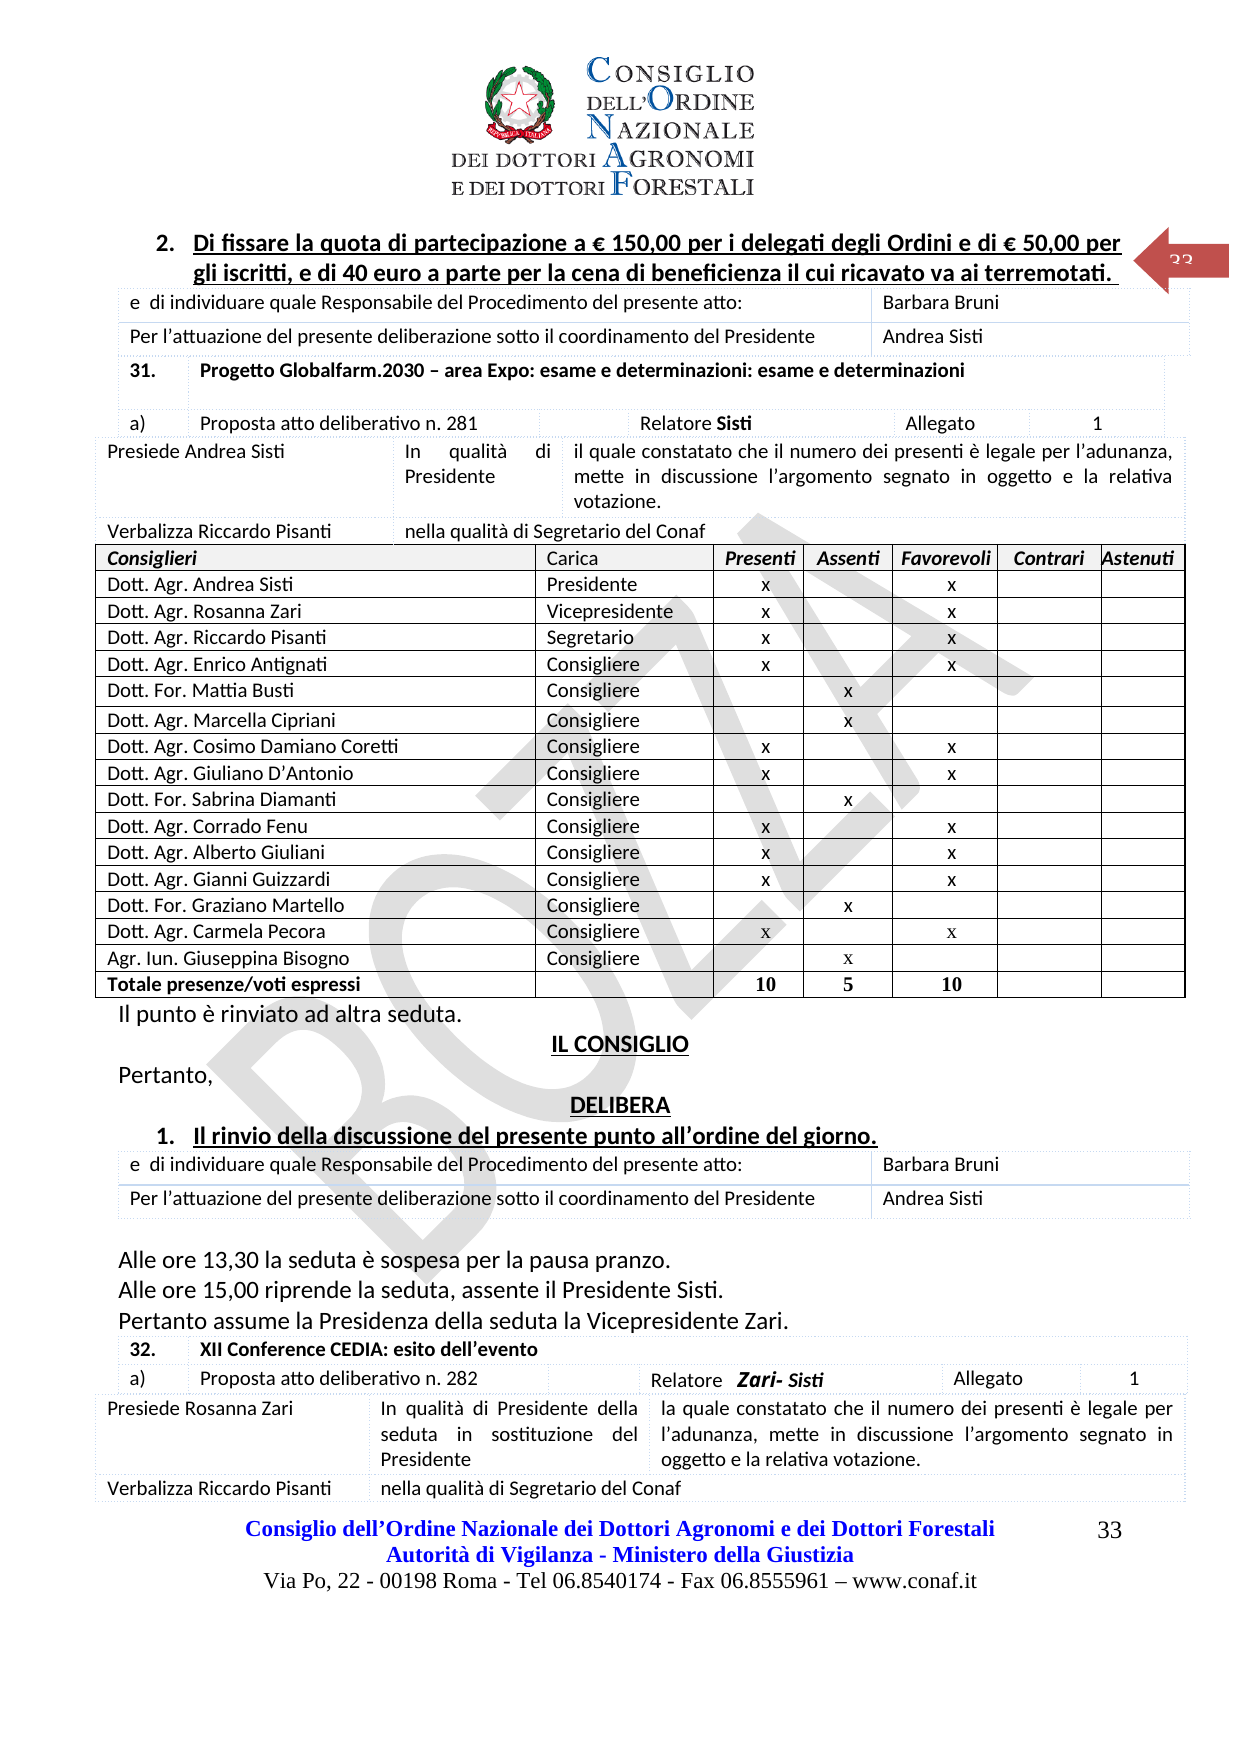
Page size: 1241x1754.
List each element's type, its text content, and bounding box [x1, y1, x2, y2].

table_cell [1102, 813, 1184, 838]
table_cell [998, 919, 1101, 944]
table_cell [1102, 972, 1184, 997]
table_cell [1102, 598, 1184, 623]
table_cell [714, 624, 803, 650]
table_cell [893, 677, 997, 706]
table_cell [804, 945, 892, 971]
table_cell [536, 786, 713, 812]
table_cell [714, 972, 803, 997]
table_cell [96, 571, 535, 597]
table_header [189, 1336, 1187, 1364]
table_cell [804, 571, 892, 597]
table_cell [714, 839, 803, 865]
text DELIBERA [118, 1089, 1122, 1120]
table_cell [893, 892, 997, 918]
text Pertanto assume la Presidenza della seduta la Vicepresidente Zari. [118, 1305, 1122, 1336]
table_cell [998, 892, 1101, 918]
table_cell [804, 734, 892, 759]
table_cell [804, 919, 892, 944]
text Pertanto, [118, 1059, 1122, 1089]
list Il rinvio della discussione del presente punto all’ordine del giorno. [156, 1120, 1122, 1151]
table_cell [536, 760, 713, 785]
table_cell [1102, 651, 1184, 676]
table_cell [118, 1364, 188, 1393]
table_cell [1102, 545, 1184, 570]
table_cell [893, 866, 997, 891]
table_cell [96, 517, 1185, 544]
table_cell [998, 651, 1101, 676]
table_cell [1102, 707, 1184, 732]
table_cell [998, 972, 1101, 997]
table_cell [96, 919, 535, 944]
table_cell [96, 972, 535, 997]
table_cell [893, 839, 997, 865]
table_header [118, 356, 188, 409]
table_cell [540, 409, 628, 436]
list Di fissare la quota di partecipazione a € 150,00 per i delegati degli Ordini e di € 50,00 per gli iscritti, e di 40 euro a parte per la cena di beneficienza il cui ricavato va ai terremotati. [156, 227, 1122, 288]
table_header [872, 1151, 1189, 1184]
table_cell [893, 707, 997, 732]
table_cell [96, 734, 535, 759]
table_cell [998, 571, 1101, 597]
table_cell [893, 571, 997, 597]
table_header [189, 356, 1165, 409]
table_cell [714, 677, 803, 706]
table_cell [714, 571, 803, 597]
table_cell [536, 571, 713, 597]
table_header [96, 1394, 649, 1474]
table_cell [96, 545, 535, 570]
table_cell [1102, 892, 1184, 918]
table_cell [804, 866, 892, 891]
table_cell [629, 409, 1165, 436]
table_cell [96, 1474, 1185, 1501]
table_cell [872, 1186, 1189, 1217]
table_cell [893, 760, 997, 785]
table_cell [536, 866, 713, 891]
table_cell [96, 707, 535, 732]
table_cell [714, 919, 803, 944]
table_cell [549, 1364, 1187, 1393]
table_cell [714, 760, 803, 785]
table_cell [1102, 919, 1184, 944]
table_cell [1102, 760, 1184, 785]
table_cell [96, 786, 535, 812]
picture [451, 57, 754, 195]
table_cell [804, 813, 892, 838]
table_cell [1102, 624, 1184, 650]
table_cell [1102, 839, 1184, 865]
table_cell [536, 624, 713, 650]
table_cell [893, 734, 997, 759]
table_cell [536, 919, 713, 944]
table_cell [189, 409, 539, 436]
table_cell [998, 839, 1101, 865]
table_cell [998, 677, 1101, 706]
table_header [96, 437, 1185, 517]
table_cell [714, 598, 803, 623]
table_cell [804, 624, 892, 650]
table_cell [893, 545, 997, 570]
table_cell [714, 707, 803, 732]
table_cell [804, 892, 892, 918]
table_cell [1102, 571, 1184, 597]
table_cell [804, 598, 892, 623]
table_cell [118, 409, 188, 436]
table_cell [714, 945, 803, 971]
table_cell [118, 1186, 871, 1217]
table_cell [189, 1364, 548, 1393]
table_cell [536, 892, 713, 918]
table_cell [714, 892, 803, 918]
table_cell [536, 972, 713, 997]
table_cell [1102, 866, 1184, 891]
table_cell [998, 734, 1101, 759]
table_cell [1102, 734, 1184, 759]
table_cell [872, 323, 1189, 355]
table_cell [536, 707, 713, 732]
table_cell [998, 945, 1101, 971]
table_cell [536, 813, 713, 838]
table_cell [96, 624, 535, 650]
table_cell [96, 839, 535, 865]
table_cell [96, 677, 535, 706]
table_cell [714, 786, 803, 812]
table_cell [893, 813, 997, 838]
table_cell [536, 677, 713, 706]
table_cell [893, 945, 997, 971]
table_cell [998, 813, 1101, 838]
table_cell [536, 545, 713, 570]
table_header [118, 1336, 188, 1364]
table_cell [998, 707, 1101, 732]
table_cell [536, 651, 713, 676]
text Alle ore 15,00 riprende la seduta, assente il Presidente Sisti. [118, 1274, 1122, 1305]
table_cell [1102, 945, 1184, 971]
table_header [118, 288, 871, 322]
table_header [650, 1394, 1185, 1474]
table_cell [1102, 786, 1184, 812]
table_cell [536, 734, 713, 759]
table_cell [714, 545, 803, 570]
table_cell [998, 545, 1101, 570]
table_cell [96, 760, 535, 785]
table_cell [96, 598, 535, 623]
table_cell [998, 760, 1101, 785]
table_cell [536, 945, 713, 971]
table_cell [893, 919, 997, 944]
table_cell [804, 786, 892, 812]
text Il punto è rinviato ad altra seduta. [118, 998, 1122, 1028]
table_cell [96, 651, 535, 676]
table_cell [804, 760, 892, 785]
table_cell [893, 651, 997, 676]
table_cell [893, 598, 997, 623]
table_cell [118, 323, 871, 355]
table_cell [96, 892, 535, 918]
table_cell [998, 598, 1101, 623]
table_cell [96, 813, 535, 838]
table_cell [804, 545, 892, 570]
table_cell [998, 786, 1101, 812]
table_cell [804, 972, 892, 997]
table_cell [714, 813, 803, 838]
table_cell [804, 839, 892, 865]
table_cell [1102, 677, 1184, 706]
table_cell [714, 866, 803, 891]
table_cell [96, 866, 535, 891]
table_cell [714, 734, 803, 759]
text Alle ore 13,30 la seduta è sospesa per la pausa pranzo. [118, 1244, 1122, 1274]
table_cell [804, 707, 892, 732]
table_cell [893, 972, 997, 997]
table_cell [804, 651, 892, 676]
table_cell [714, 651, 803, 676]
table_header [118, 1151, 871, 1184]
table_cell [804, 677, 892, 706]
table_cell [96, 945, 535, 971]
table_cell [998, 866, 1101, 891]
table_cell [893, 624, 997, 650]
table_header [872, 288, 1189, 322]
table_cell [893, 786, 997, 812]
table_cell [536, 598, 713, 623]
text IL CONSIGLIO [118, 1028, 1122, 1059]
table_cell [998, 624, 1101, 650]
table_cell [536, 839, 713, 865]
